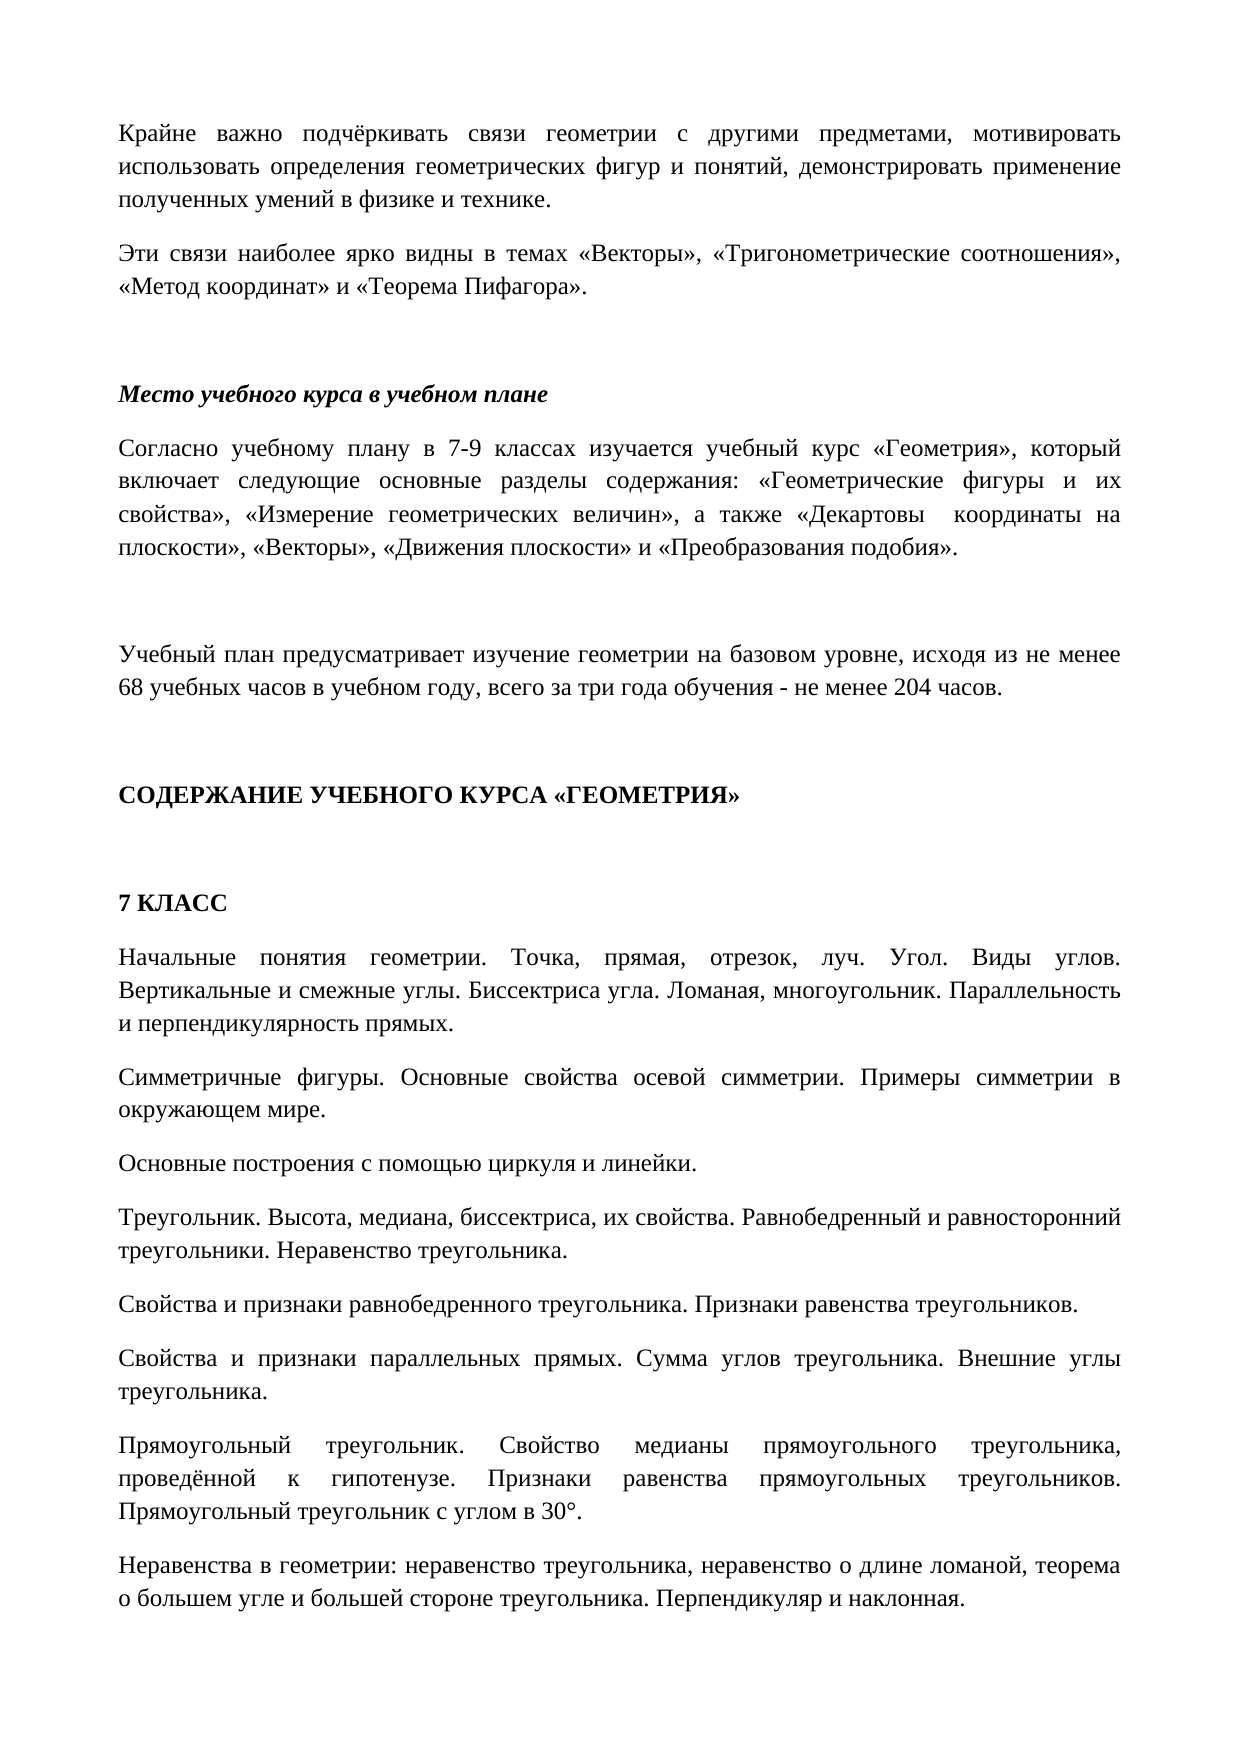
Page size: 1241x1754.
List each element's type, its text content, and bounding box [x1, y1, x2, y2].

text Эти связи наиболее ярко видны в темах «Векторы», «Тригонометрические соотношения», «Метод координат» и «Теорема Пифагора». [118, 238, 1122, 300]
text Прямоугольный треугольник. Свойство медианы прямоугольного треугольника, проведённой к гипотенузе. Признаки равенства прямоугольных треугольников. Прямоугольный треугольник с углом в 30°. [118, 1430, 1122, 1525]
text Основные построения с помощью циркуля и линейки. [118, 1148, 1122, 1177]
text Неравенства в геометрии: неравенство треугольника, неравенство о длине ломаной, теорема о большем угле и большей стороне треугольника. Перпендикуляр и наклонная. [118, 1550, 1122, 1612]
text Свойства и признаки равнобедренного треугольника. Признаки равенства треугольников. [118, 1289, 1122, 1318]
text Свойства и признаки параллельных прямых. Сумма углов треугольника. Внешние углы треугольника. [118, 1343, 1122, 1405]
text СОДЕРЖАНИЕ УЧЕБНОГО КУРСА «ГЕОМЕТРИЯ» [118, 780, 1122, 809]
text Крайне важно подчёркивать связи геометрии с другими предметами, мотивировать использовать определения геометрических фигур и понятий, демонстрировать применение полученных умений в физике и технике. [118, 118, 1122, 213]
text Треугольник. Высота, медиана, биссектриса, их свойства. Равнобедренный и равносторонний треугольники. Неравенство треугольника. [118, 1202, 1122, 1264]
text Учебный план предусматривает изучение геометрии на базовом уровне, исходя из не менее 68 учебных часов в учебном году, всего за три года обучения - не менее 204 часов. [118, 639, 1122, 701]
text Начальные понятия геометрии. Точка, прямая, отрезок, луч. Угол. Виды углов. Вертикальные и смежные углы. Биссектриса угла. Ломаная, многоугольник. Параллельность и перпендикулярность прямых. [118, 942, 1122, 1036]
text 7 КЛАСС [118, 888, 1122, 917]
text Место учебного курса в учебном плане [118, 379, 1122, 407]
text Согласно учебному плану в 7-9 классах изучается учебный курс «Геометрия», который включает следующие основные разделы содержания: «Геометрические фигуры и их свойства», «Измерение геометрических величин», а также «Декартовы координаты на плоскости», «Векторы», «Движения плоскости» и «Преобразования подобия». [118, 433, 1122, 560]
text Симметричные фигуры. Основные свойства осевой симметрии. Примеры симметрии в окружающем мире. [118, 1062, 1122, 1123]
